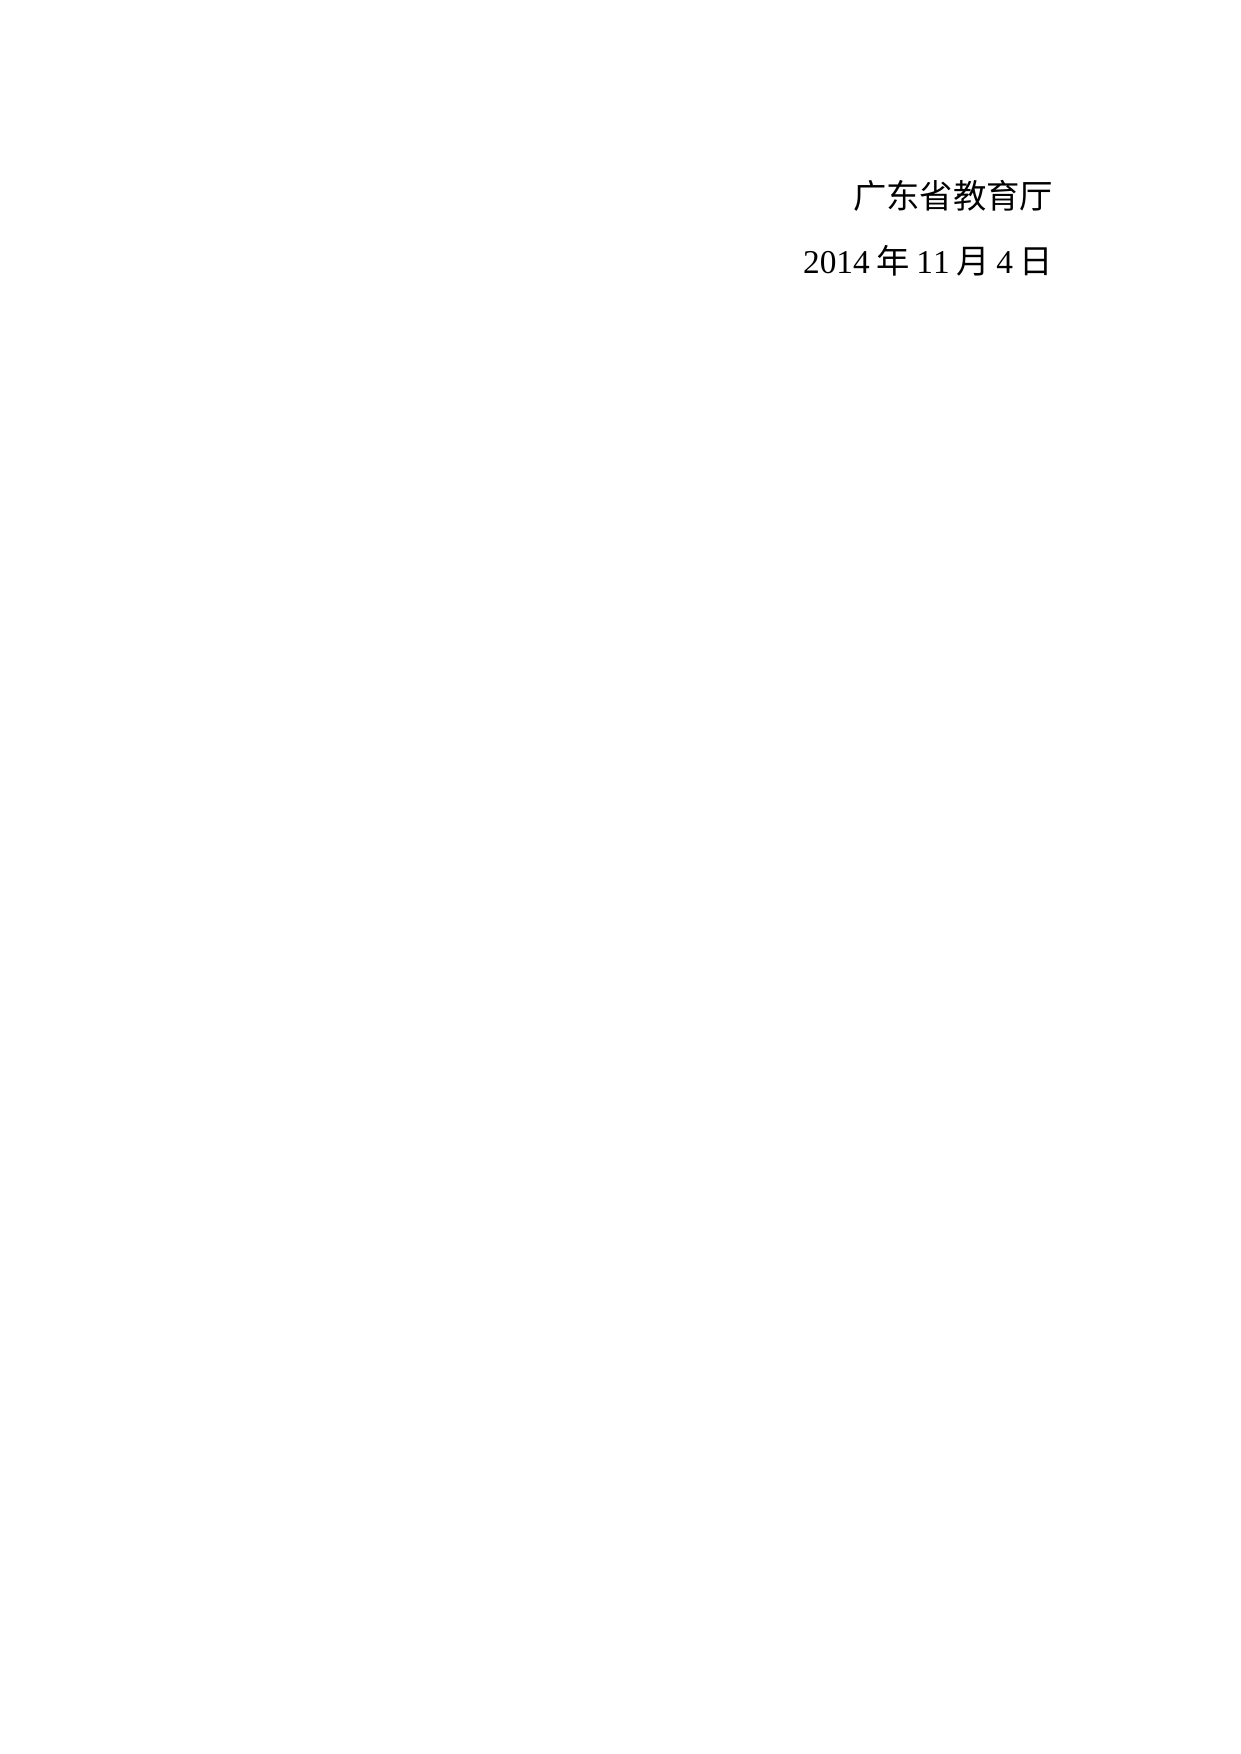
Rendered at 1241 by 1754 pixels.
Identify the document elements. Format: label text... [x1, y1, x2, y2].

text 2014年11月4日 [187, 227, 1053, 292]
text 广东省教育厅 [187, 162, 1053, 227]
